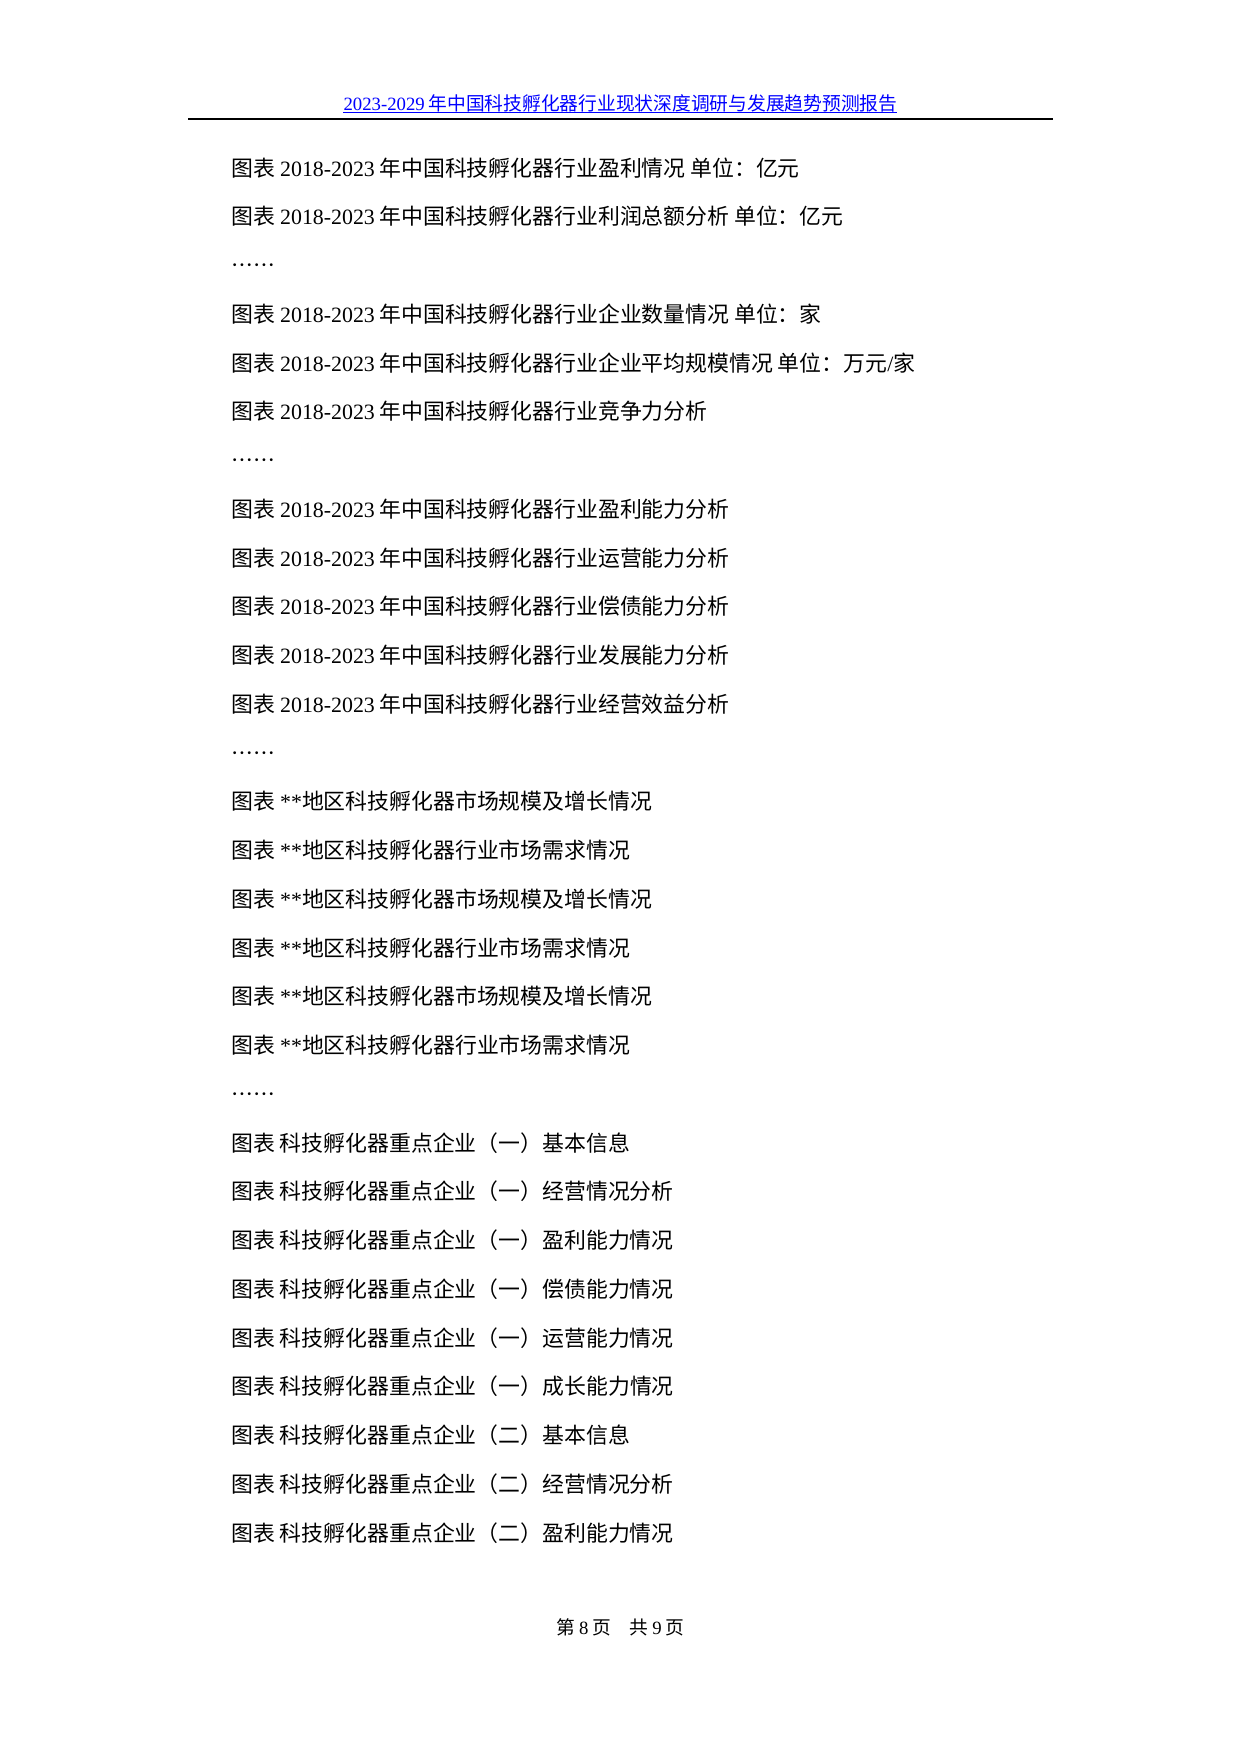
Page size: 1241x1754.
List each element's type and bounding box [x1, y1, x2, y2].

text [187, 150, 1053, 1548]
